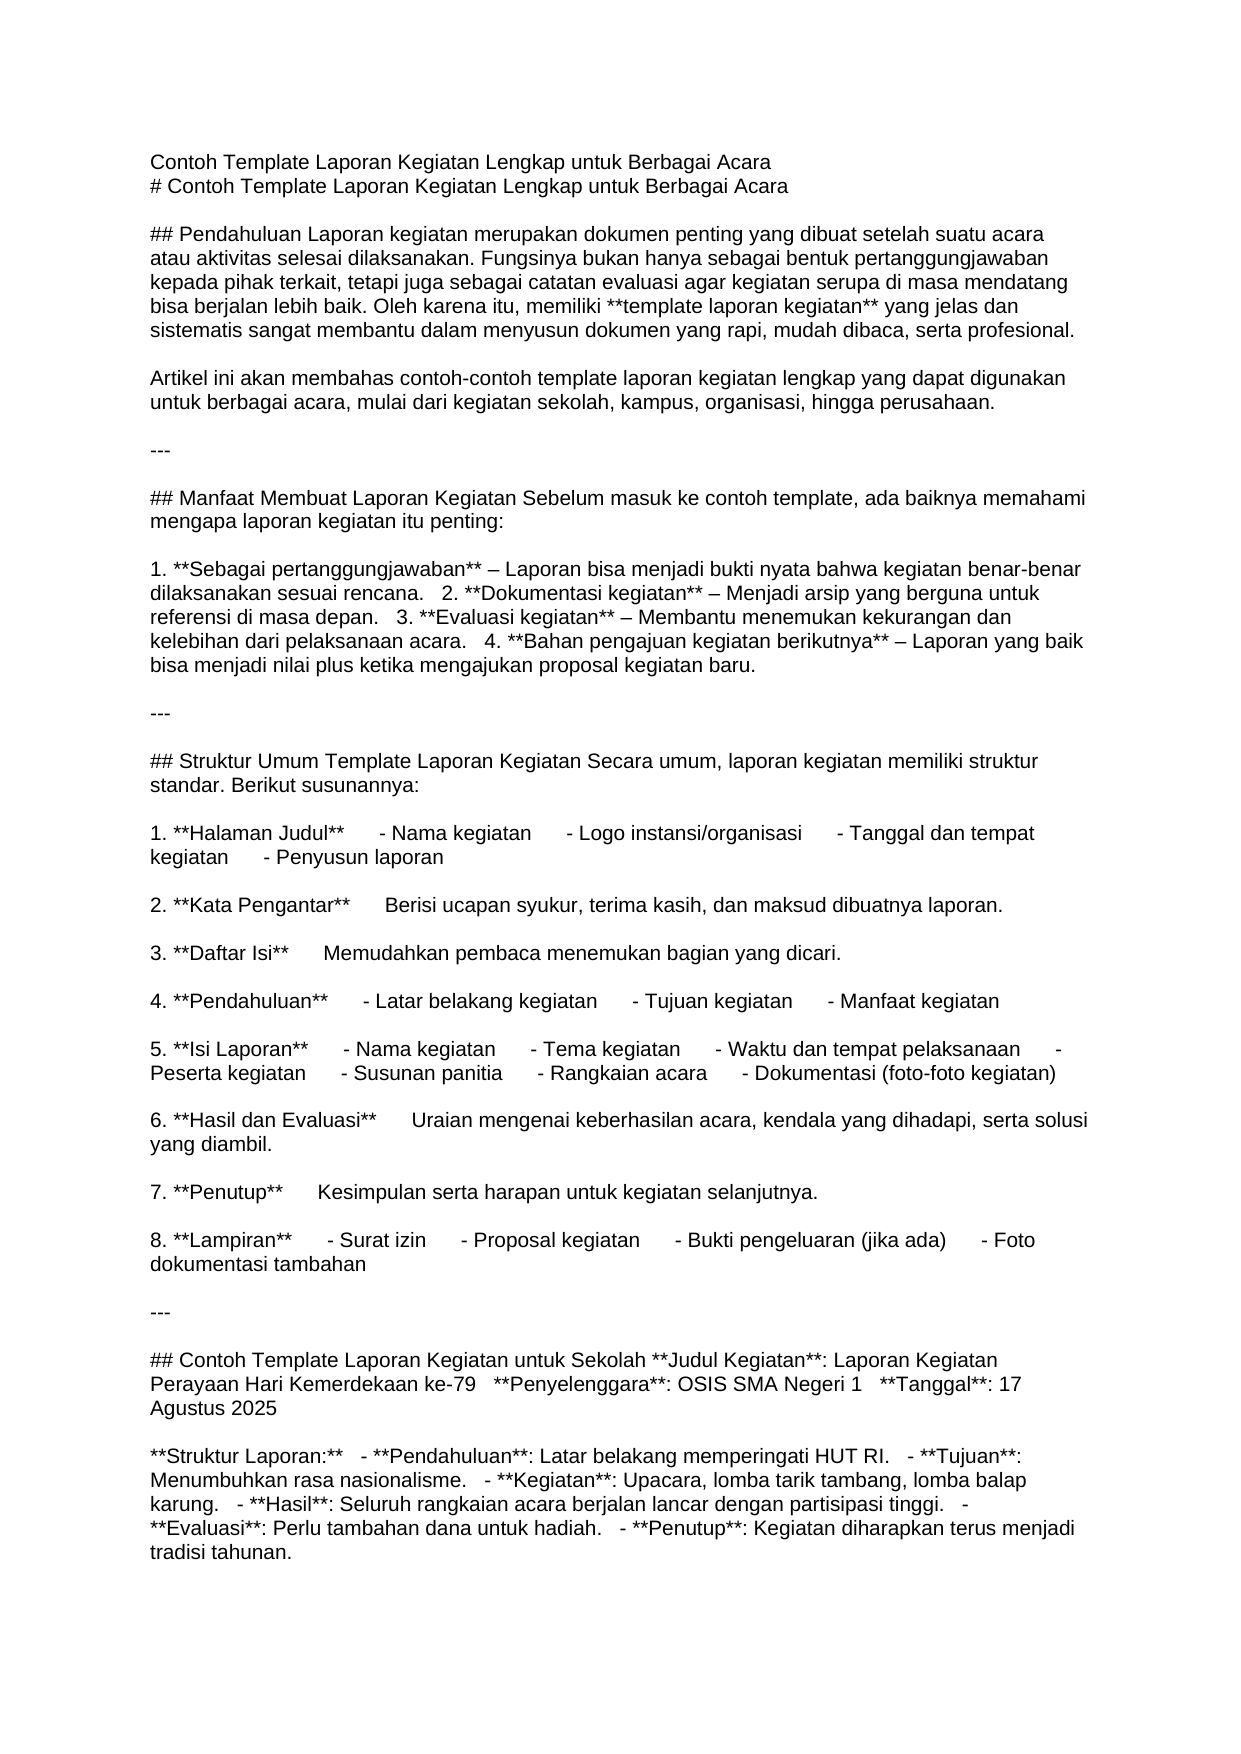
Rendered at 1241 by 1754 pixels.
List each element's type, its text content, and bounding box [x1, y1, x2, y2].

text ## Manfaat Membuat Laporan Kegiatan Sebelum masuk ke contoh template, ada baiknya memahami mengapa laporan kegiatan itu penting: [150, 485, 1090, 533]
text Artikel ini akan membahas contoh-contoh template laporan kegiatan lengkap yang dapat digunakan untuk berbagai acara, mulai dari kegiatan sekolah, kampus, organisasi, hingga perusahaan. [150, 366, 1090, 413]
text 5. **Isi Laporan** - Nama kegiatan - Tema kegiatan - Waktu dan tempat pelaksanaan - Peserta kegiatan - Susunan panitia - Rangkaian acara - Dokumentasi (foto-foto kegiatan) [150, 1036, 1090, 1084]
text --- [150, 437, 1090, 461]
text Contoh Template Laporan Kegiatan Lengkap untuk Berbagai Acara [150, 150, 1090, 174]
text ## Struktur Umum Template Laporan Kegiatan Secara umum, laporan kegiatan memiliki struktur standar. Berikut susunannya: [150, 749, 1090, 797]
text # Contoh Template Laporan Kegiatan Lengkap untuk Berbagai Acara [150, 174, 1090, 198]
text 2. **Kata Pengantar** Berisi ucapan syukur, terima kasih, dan maksud dibuatnya laporan. [150, 893, 1090, 917]
text 7. **Penutup** Kesimpulan serta harapan untuk kegiatan selanjutnya. [150, 1180, 1090, 1204]
text 1. **Sebagai pertanggungjawaban** – Laporan bisa menjadi bukti nyata bahwa kegiatan benar-benar dilaksanakan sesuai rencana. 2. **Dokumentasi kegiatan** – Menjadi arsip yang berguna untuk referensi di masa depan. 3. **Evaluasi kegiatan** – Membantu menemukan kekurangan dan kelebihan dari pelaksanaan acara. 4. **Bahan pengajuan kegiatan berikutnya** – Laporan yang baik bisa menjadi nilai plus ketika mengajukan proposal kegiatan baru. [150, 557, 1090, 677]
text **Struktur Laporan:** - **Pendahuluan**: Latar belakang memperingati HUT RI. - **Tujuan**: Menumbuhkan rasa nasionalisme. - **Kegiatan**: Upacara, lomba tarik tambang, lomba balap karung. - **Hasil**: Seluruh rangkaian acara berjalan lancar dengan partisipasi tinggi. - **Evaluasi**: Perlu tambahan dana untuk hadiah. - **Penutup**: Kegiatan diharapkan terus menjadi tradisi tahunan. [150, 1444, 1090, 1563]
text 8. **Lampiran** - Surat izin - Proposal kegiatan - Bukti pengeluaran (jika ada) - Foto dokumentasi tambahan [150, 1228, 1090, 1276]
text --- [150, 1300, 1090, 1324]
text 4. **Pendahuluan** - Latar belakang kegiatan - Tujuan kegiatan - Manfaat kegiatan [150, 988, 1090, 1012]
text ## Contoh Template Laporan Kegiatan untuk Sekolah **Judul Kegiatan**: Laporan Kegiatan Perayaan Hari Kemerdekaan ke-79 **Penyelenggara**: OSIS SMA Negeri 1 **Tanggal**: 17 Agustus 2025 [150, 1348, 1090, 1420]
text 1. **Halaman Judul** - Nama kegiatan - Logo instansi/organisasi - Tanggal dan tempat kegiatan - Penyusun laporan [150, 821, 1090, 869]
text ## Pendahuluan Laporan kegiatan merupakan dokumen penting yang dibuat setelah suatu acara atau aktivitas selesai dilaksanakan. Fungsinya bukan hanya sebagai bentuk pertanggungjawaban kepada pihak terkait, tetapi juga sebagai catatan evaluasi agar kegiatan serupa di masa mendatang bisa berjalan lebih baik. Oleh karena itu, memiliki **template laporan kegiatan** yang jelas dan sistematis sangat membantu dalam menyusun dokumen yang rapi, mudah dibaca, serta profesional. [150, 222, 1090, 342]
text 6. **Hasil dan Evaluasi** Uraian mengenai keberhasilan acara, kendala yang dihadapi, serta solusi yang diambil. [150, 1108, 1090, 1156]
text 3. **Daftar Isi** Memudahkan pembaca menemukan bagian yang dicari. [150, 941, 1090, 964]
text --- [150, 701, 1090, 725]
